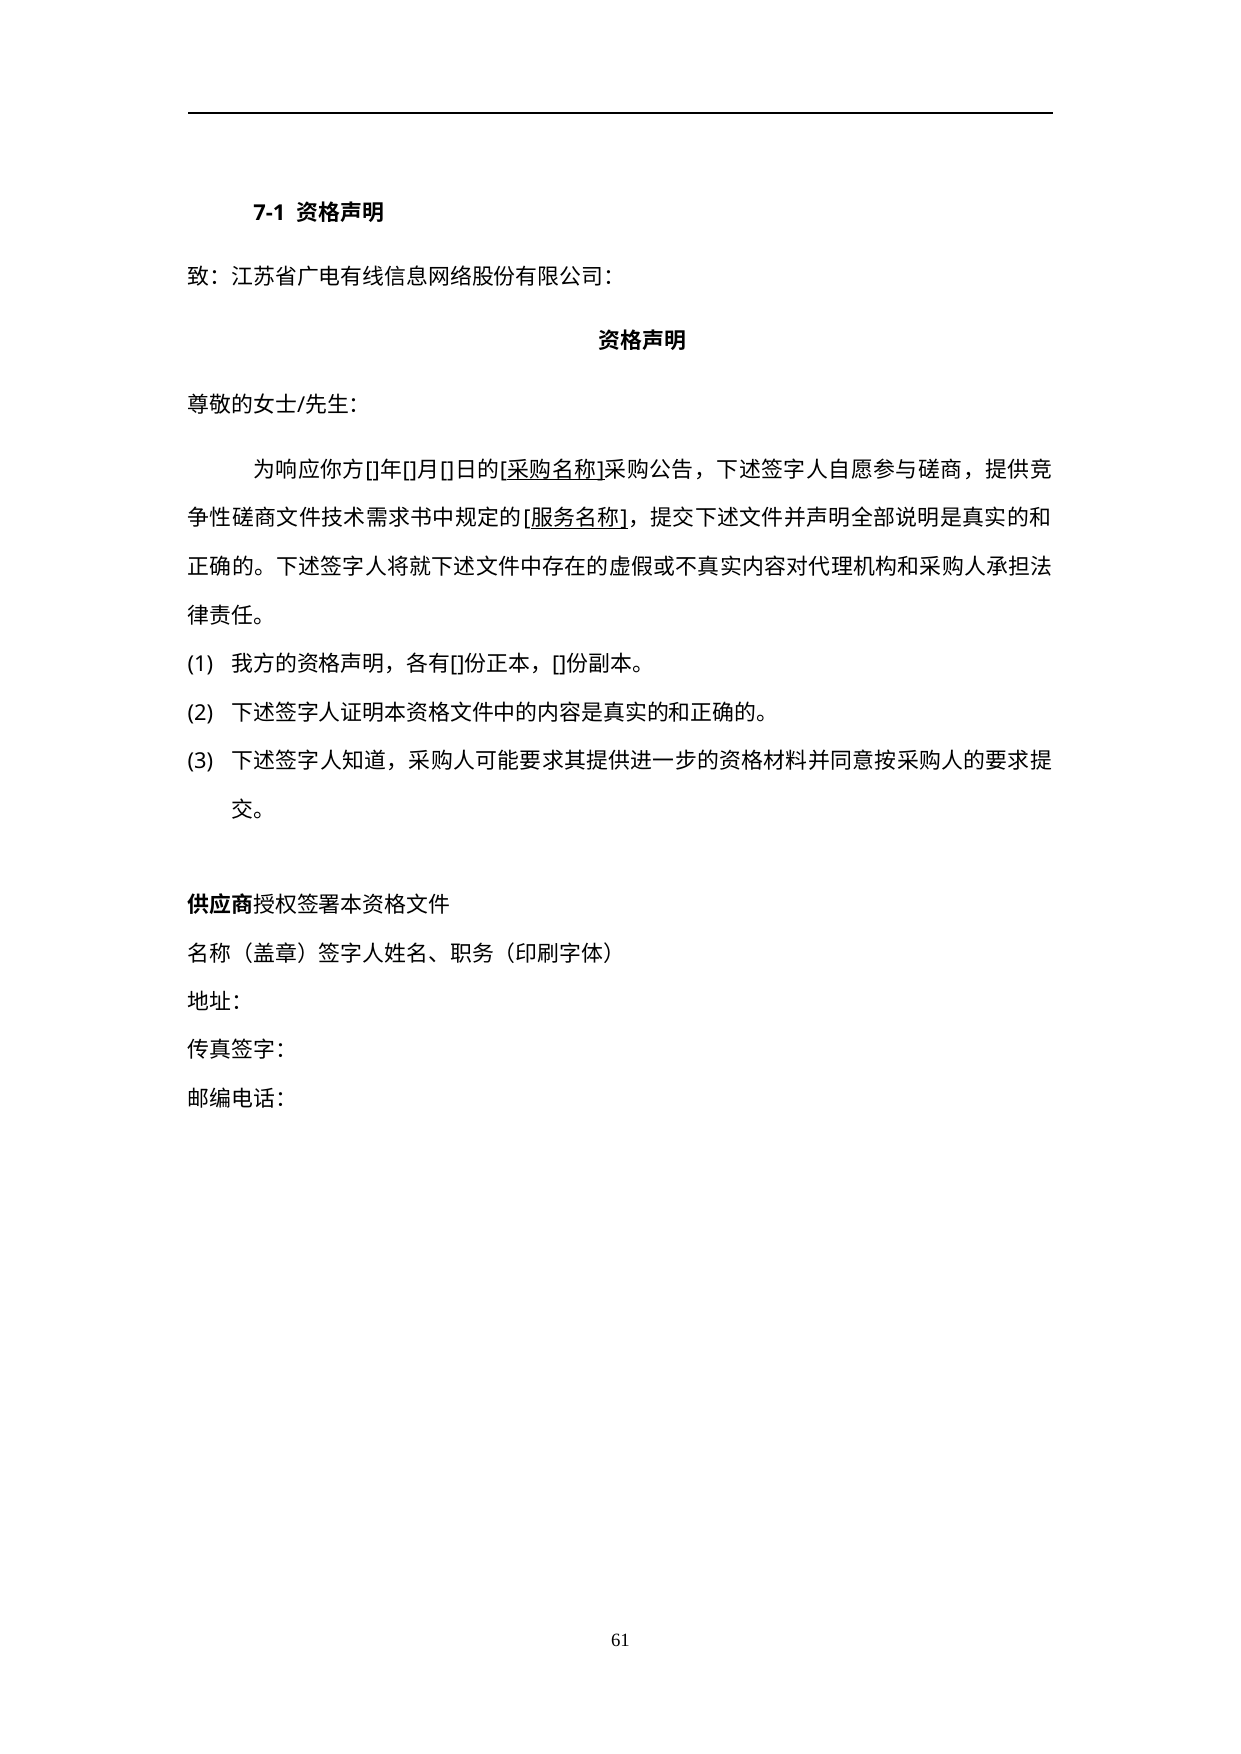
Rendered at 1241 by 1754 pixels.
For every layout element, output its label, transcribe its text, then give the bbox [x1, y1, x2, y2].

text 地址： [187, 984, 1053, 1016]
text 名称（盖章）签字人姓名、职务（印刷字体） [187, 935, 1053, 968]
list 下述签字人证明本资格文件中的内容是真实的和正确的。 [187, 694, 1053, 727]
list 下述签字人知道，采购人可能要求其提供进一步的资格材料并同意按采购人的要求提交。 [187, 743, 1053, 824]
text 7-1 资格声明 [209, 194, 1031, 226]
text 为响应你方[]年[]月[]日的[采购名称]采购公告，下述签字人自愿参与磋商，提供竞争性磋商文件技术需求书中规定的[服务名称]，提交下述文件并声明全部说明是真实的和正确的。下述签字人将就下述文件中存在的虚假或不真实内容对代理机构和采购人承担法律责任。 [187, 451, 1053, 630]
text 供应商授权签署本资格文件 [187, 887, 1053, 919]
text 传真签字： [187, 1032, 1053, 1064]
list 我方的资格声明，各有[]份正本，[]份副本。 [187, 646, 1053, 678]
text 致：江苏省广电有线信息网络股份有限公司： [187, 259, 1031, 290]
text 资格声明 [209, 323, 1031, 354]
text 尊敬的女士/先生： [187, 387, 1031, 419]
text 邮编电话： [187, 1080, 1053, 1113]
